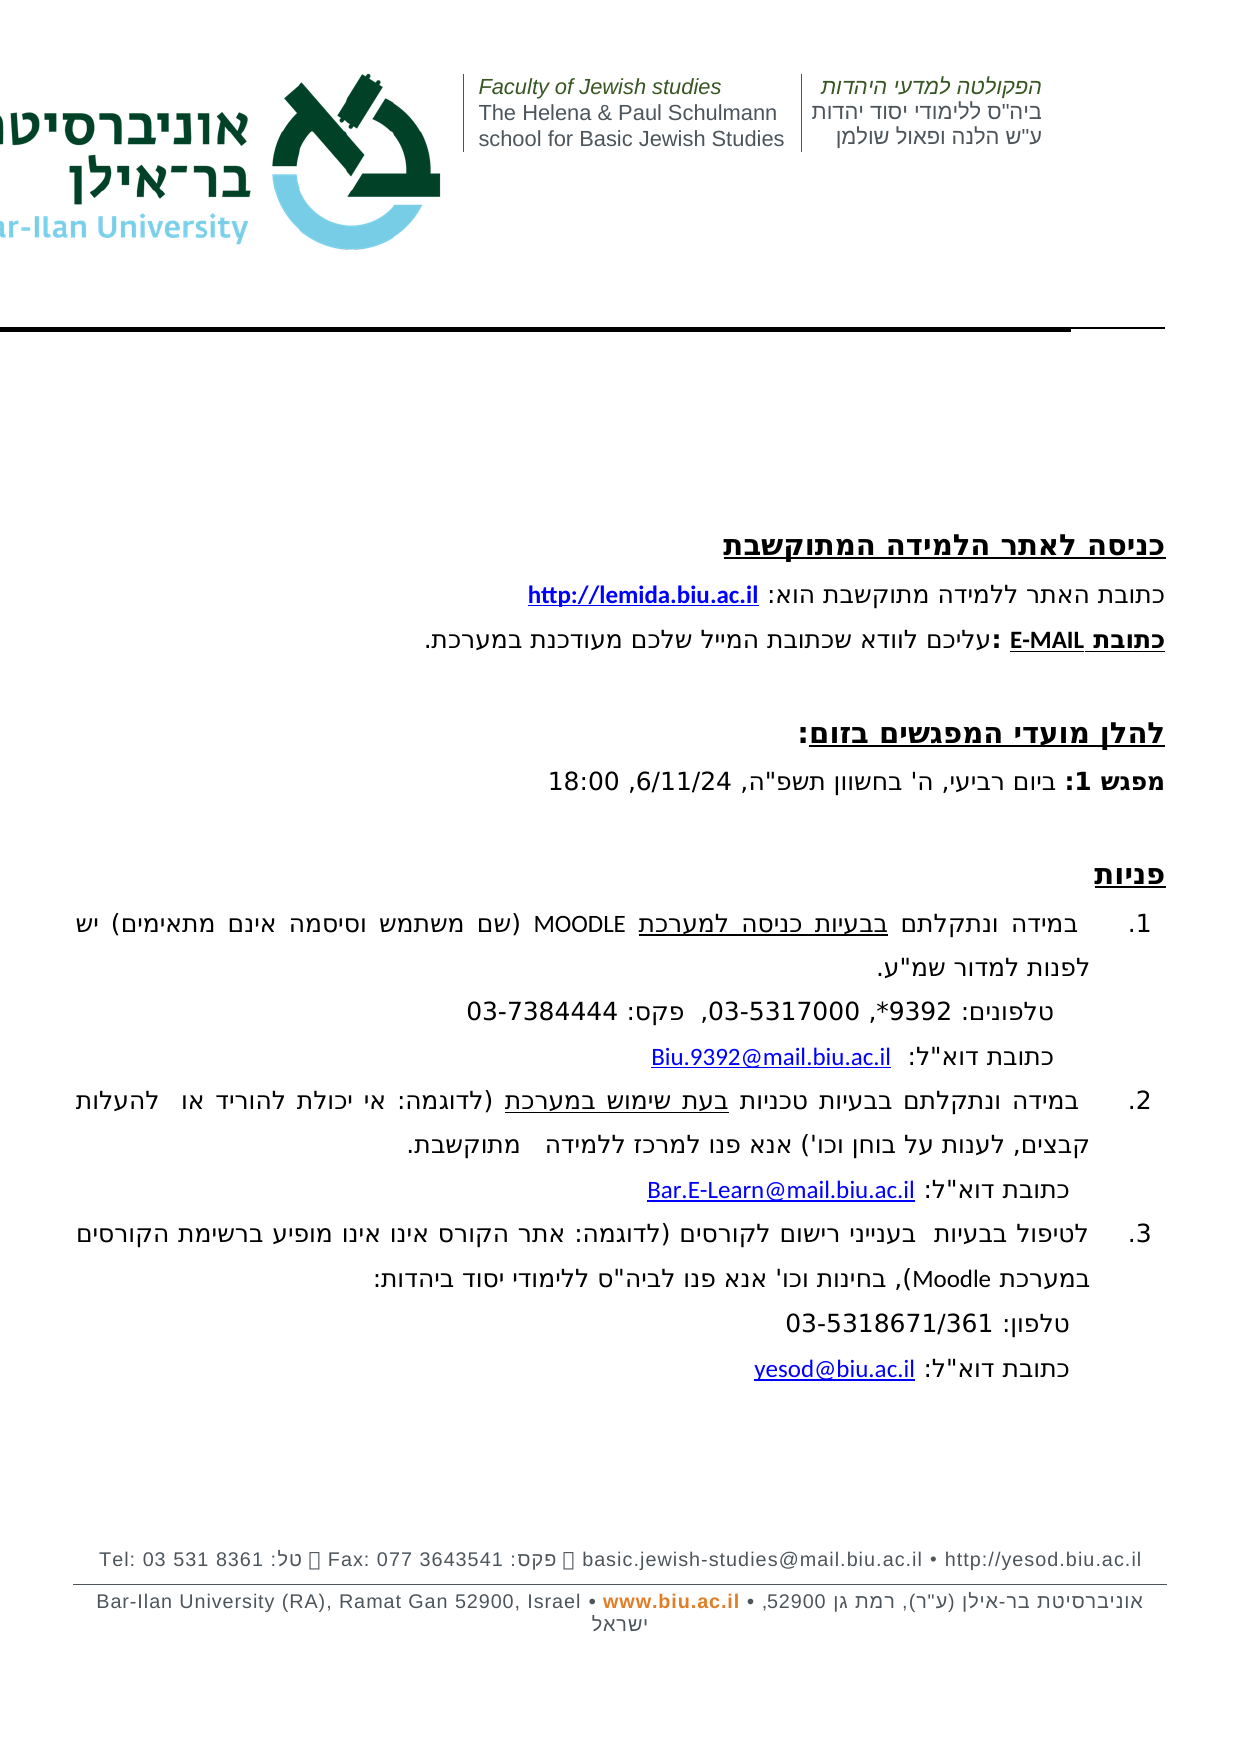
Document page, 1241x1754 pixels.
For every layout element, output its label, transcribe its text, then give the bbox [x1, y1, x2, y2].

text כתובת E-MAIL :עליכם לוודא שכתובת המייל שלכם מעודכנת במערכת. [75, 624, 1165, 655]
list לטיפול בבעיות בענייני רישום לקורסים (לדוגמה: אתר הקורס אינו אינו מופיע ברשימת הקורסים במערכת Moodle), בחינות וכו' אנא פנו לביה"ס ללימודי יסוד ביהדות: [75, 1220, 1128, 1294]
text מפגש 1: ביום רביעי, ה' בחשוון תשפ"ה, 6/11/24, 18:00 [75, 767, 1165, 796]
text פניות [75, 857, 1165, 891]
list במידה ונתקלתם בבעיות טכניות בעת שימוש במערכת (לדוגמה: אי יכולת להוריד או להעלות קבצים, לענות על בוחן וכו') אנא פנו למרכז ללמידה מתוקשבת. [75, 1086, 1128, 1159]
text כתובת דוא"ל: Biu.9392@mail.biu.ac.il [75, 1041, 1165, 1071]
list במידה ונתקלתם בבעיות כניסה למערכת MOODLE (שם משתמש וסיסמה אינם מתאימים) יש לפנות למדור שמ"ע. [75, 908, 1128, 982]
text כתובת דוא"ל: Bar.E-Learn@mail.biu.ac.il [75, 1174, 1165, 1204]
text כניסה לאתר הלמידה המתוקשבת [75, 528, 1165, 562]
picture [0, 73, 441, 250]
text טלפונים: 9392*, 03-5317000, פקס: 03-7384444 [75, 997, 1165, 1026]
text כתובת דוא"ל: yesod@biu.ac.il [75, 1353, 1165, 1383]
text טלפון: 03-5318671/361 [75, 1309, 1165, 1338]
text להלן מועדי המפגשים בזום: [75, 716, 1165, 750]
text כתובת האתר ללמידה מתוקשבת הוא: http://lemida.biu.ac.il [75, 579, 1165, 609]
